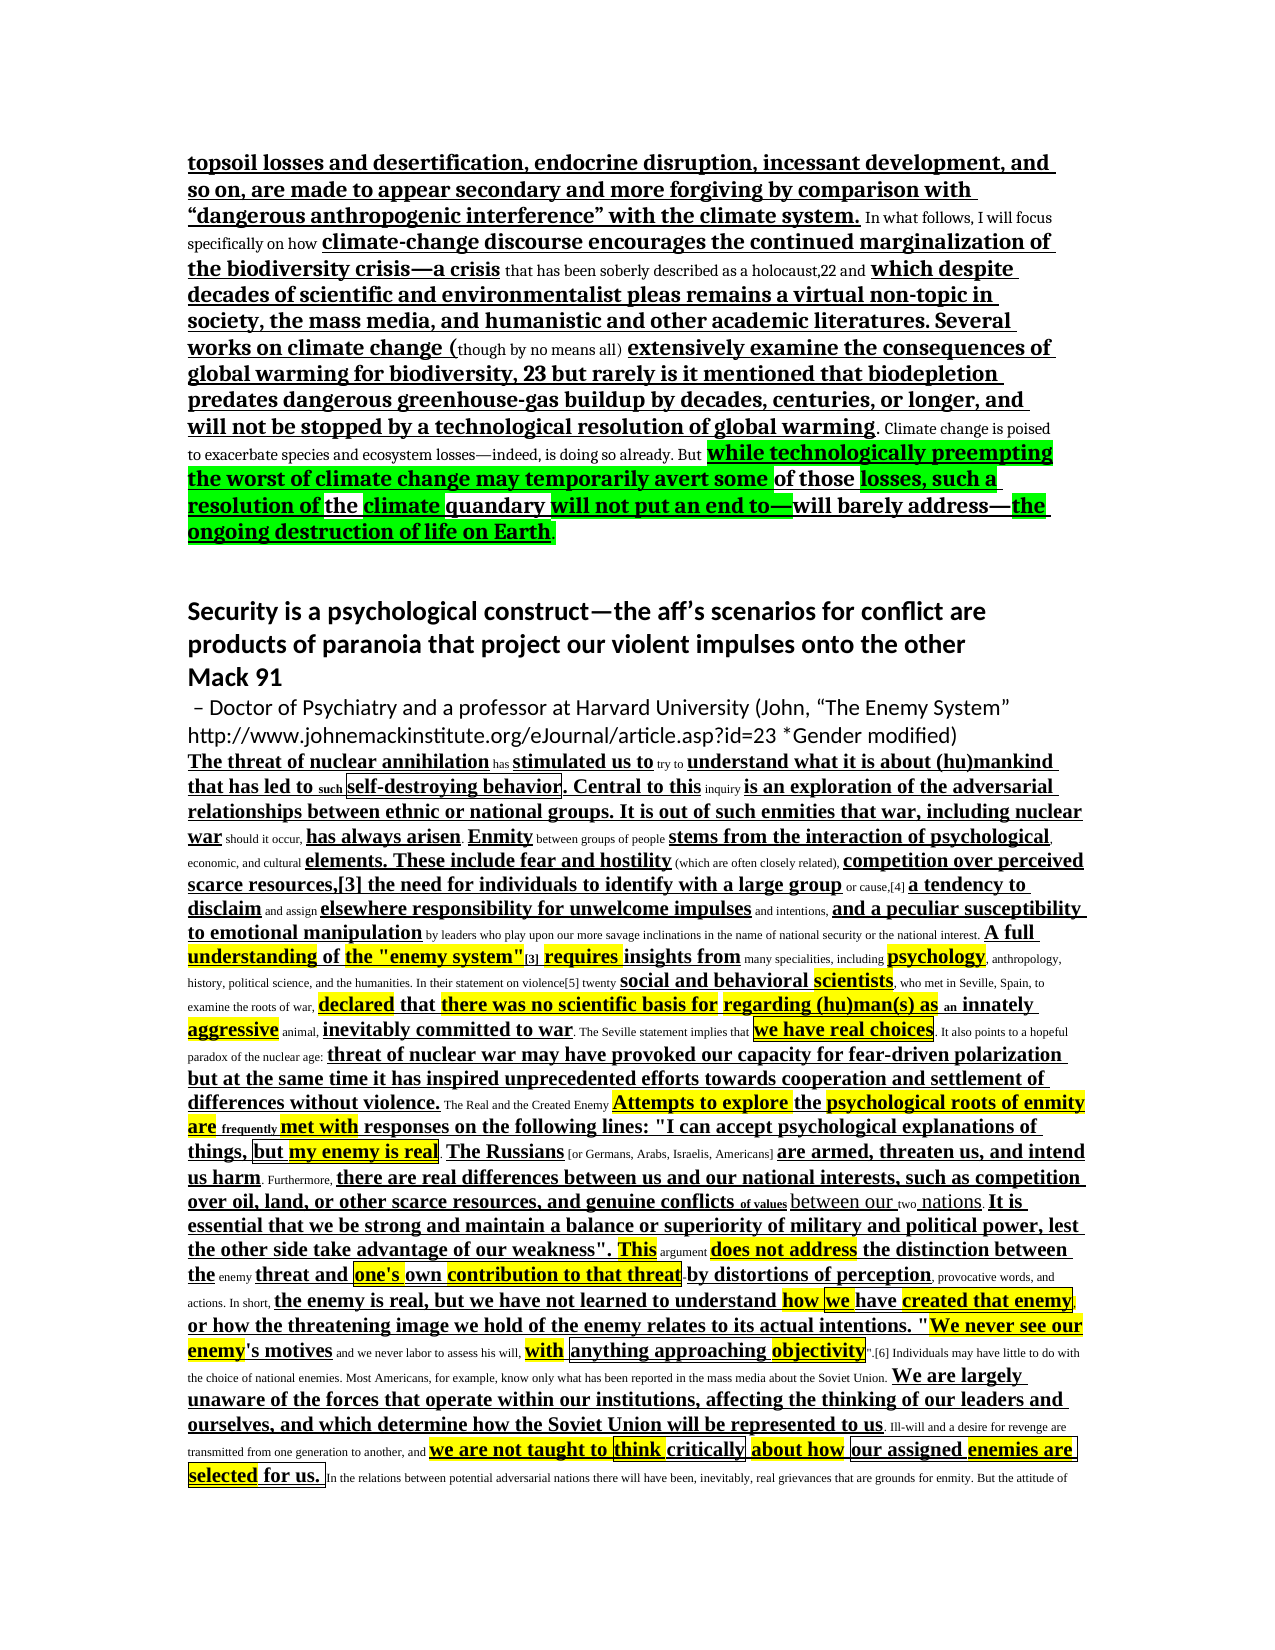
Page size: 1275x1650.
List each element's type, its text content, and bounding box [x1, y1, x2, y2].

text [187, 150, 1057, 545]
subtitle Security is a psychological construct—the aff’s scenarios for conflict are products of paranoia that project our violent impulses onto the other [187, 594, 1087, 660]
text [187, 749, 1087, 1488]
text Mack 91 [187, 660, 1087, 693]
text – Doctor of Psychiatry and a professor at Harvard University (John, “The Enemy System” http://www.johnemackinstitute.org/eJournal/article.asp?id=23 *Gender modified) [187, 693, 1087, 749]
